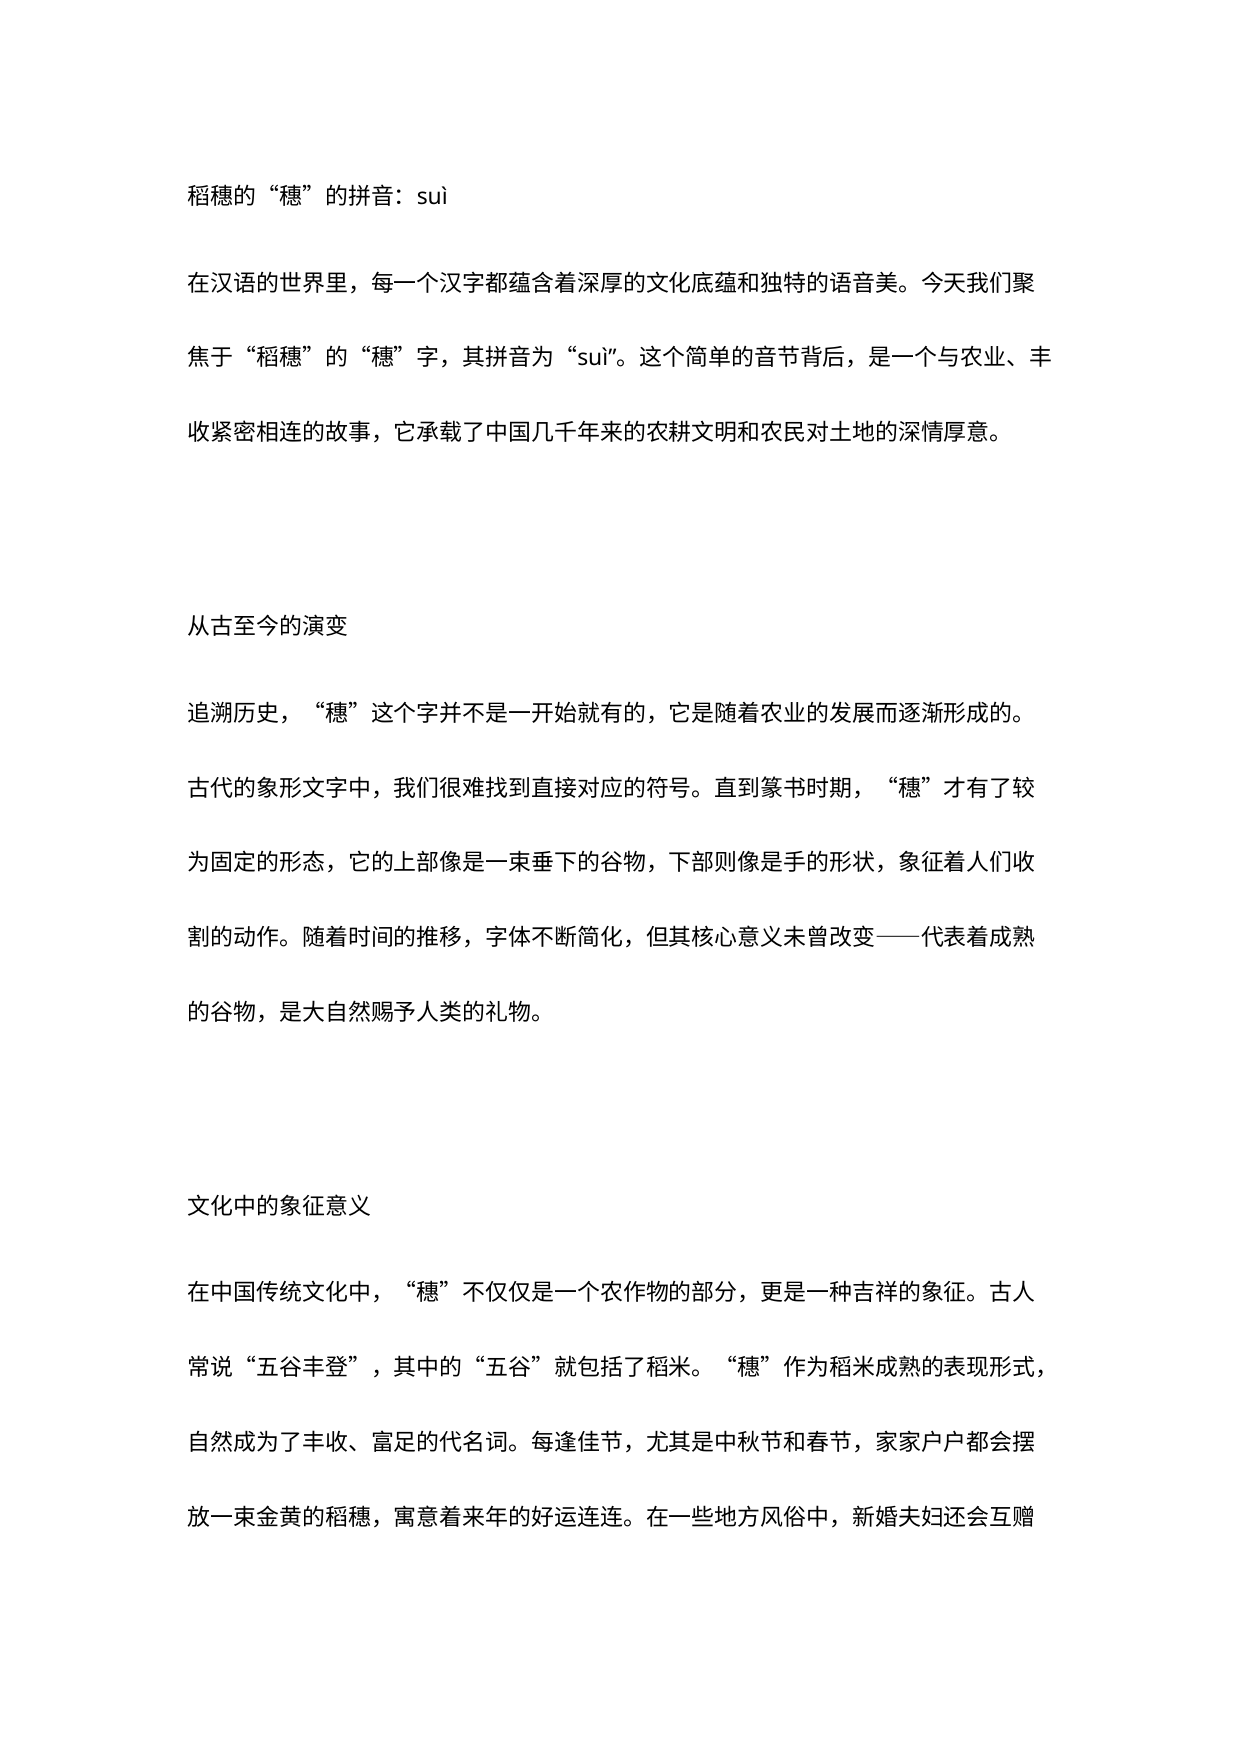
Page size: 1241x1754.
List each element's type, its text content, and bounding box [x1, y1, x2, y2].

text 追溯历史，“穗”这个字并不是一开始就有的，它是随着农业的发展而逐渐形成的。古代的象形文字中，我们很难找到直接对应的符号。直到篆书时期，“穗”才有了较为固定的形态，它的上部像是一束垂下的谷物，下部则像是手的形状，象征着人们收割的动作。随着时间的推移，字体不断简化，但其核心意义未曾改变——代表着成熟的谷物，是大自然赐予人类的礼物。 [187, 679, 1053, 1043]
text 文化中的象征意义 [187, 1172, 1053, 1237]
text 稻穗的“穗”的拼音：suì [187, 162, 1053, 227]
text 在汉语的世界里，每一个汉字都蕴含着深厚的文化底蕴和独特的语音美。今天我们聚焦于“稻穗”的“穗”字，其拼音为“suì”。这个简单的音节背后，是一个与农业、丰收紧密相连的故事，它承载了中国几千年来的农耕文明和农民对土地的深情厚意。 [187, 249, 1053, 463]
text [187, 1258, 1053, 1547]
text 从古至今的演变 [187, 592, 1053, 657]
